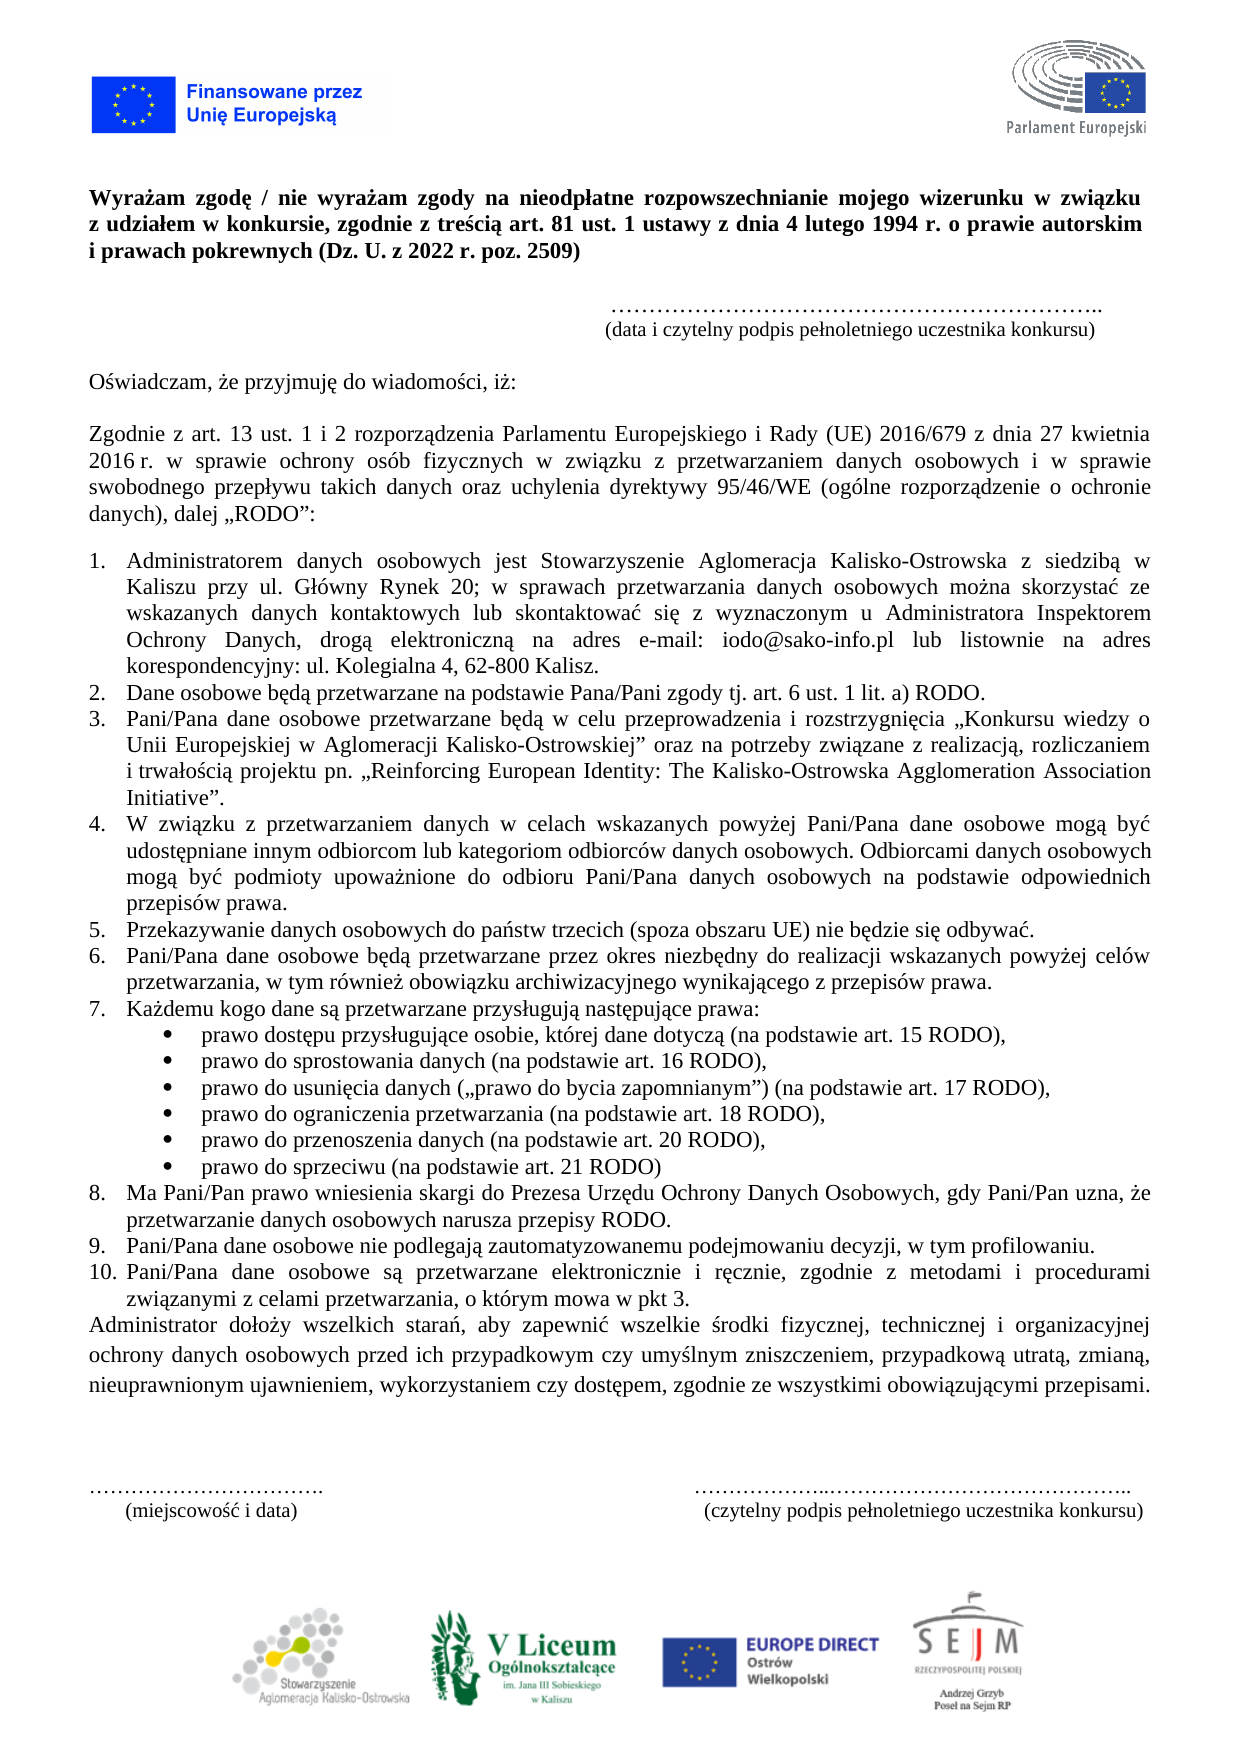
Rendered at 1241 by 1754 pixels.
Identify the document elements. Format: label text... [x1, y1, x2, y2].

list Pani/Pana dane osobowe będą przetwarzane przez okres niezbędny do realizacji wskazanych powyżej celów przetwarzania, w tym również obowiązku archiwizacyjnego wynikającego z przepisów prawa. [89, 942, 1152, 995]
text (data i czytelny podpis pełnoletniego uczestnika konkursu) [605, 317, 1152, 341]
text (miejscowość i data) (czytelny podpis pełnoletniego uczestnika konkursu) [89, 1498, 1152, 1522]
list Ma Pani/Pan prawo wniesienia skargi do Prezesa Urzędu Ochrony Danych Osobowych, gdy Pani/Pan uzna, że przetwarzanie danych osobowych narusza przepisy RODO. [89, 1179, 1152, 1232]
text Administrator dołoży wszelkich starań, aby zapewnić wszelkie środki fizycznej, technicznej i organizacyjnej ochrony danych osobowych przed ich przypadkowym czy umyślnym zniszczeniem, przypadkową utratą, zmianą, nieuprawnionym ujawnieniem, wykorzystaniem czy dostępem, zgodnie ze wszystkimi obowiązującymi przepisami. [89, 1311, 1152, 1398]
text ……………………………………………………….. [89, 291, 1152, 317]
text Zgodnie z art. 13 ust. 1 i 2 rozporządzenia Parlamentu Europejskiego i Rady (UE) 2016/679 z dnia 27 kwietnia 2016 r. w sprawie ochrony osób fizycznych w związku z przetwarzaniem danych osobowych i w sprawie swobodnego przepływu takich danych oraz uchylenia dyrektywy 95/46/WE (ogólne rozporządzenie o ochronie danych), dalej „RODO”: [89, 421, 1152, 526]
list W związku z przetwarzaniem danych w celach wskazanych powyżej Pani/Pana dane osobowe mogą być udostępniane innym odbiorcom lub kategoriom odbiorców danych osobowych. Odbiorcami danych osobowych mogą być podmioty upoważnione do odbioru Pani/Pana danych osobowych na podstawie odpowiednich przepisów prawa. [89, 810, 1152, 916]
list Pani/Pana dane osobowe przetwarzane będą w celu przeprowadzenia i rozstrzygnięcia „Konkursu wiedzy o Unii Europejskiej w Aglomeracji Kalisko-Ostrowskiej” oraz na potrzeby związane z realizacją, rozliczaniem i trwałością projektu pn. „Reinforcing European Identity: The Kalisko-Ostrowska Agglomeration Association Initiative”. [89, 705, 1152, 810]
list prawo do sprostowania danych (na podstawie art. 16 RODO), [164, 1047, 1152, 1074]
picture [218, 1576, 1033, 1719]
list prawo do sprzeciwu (na podstawie art. 21 RODO) [164, 1153, 1152, 1179]
list Administratorem danych osobowych jest Stowarzyszenie Aglomeracja Kalisko-Ostrowska z siedzibą w Kaliszu przy ul. Główny Rynek 20; w sprawach przetwarzania danych osobowych można skorzystać ze wskazanych danych kontaktowych lub skontaktować się z wyznaczonym u Administratora Inspektorem Ochrony Danych, drogą elektroniczną na adres e-mail: iodo@sako-info.pl lub listownie na adres korespondencyjny: ul. Kolegialna 4, 62-800 Kalisz. [89, 547, 1152, 678]
picture [88, 73, 389, 137]
list prawo do ograniczenia przetwarzania (na podstawie art. 18 RODO), [164, 1100, 1152, 1127]
list Każdemu kogo dane są przetwarzane przysługują następujące prawa: [89, 995, 1152, 1021]
list prawo do usunięcia danych („prawo do bycia zapomnianym”) (na podstawie art. 17 RODO), [164, 1074, 1152, 1100]
text Wyrażam zgodę / nie wyrażam zgody na nieodpłatne rozpowszechnianie mojego wizerunku w związku z udziałem w konkursie, zgodnie z treścią art. 81 ust. 1 ustawy z dnia 4 lutego 1994 r. o prawie autorskim i prawach pokrewnych (Dz. U. z 2022 r. poz. 2509) [89, 184, 1152, 263]
list Pani/Pana dane osobowe są przetwarzane elektronicznie i ręcznie, zgodnie z metodami i procedurami związanymi z celami przetwarzania, o którym mowa w pkt 3. [89, 1258, 1152, 1311]
list prawo do przenoszenia danych (na podstawie art. 20 RODO), [164, 1127, 1152, 1153]
list Przekazywanie danych osobowych do państw trzecich (spoza obszaru UE) nie będzie się odbywać. [89, 916, 1152, 942]
list Dane osobowe będą przetwarzane na podstawie Pana/Pani zgody tj. art. 6 ust. 1 lit. a) RODO. [89, 678, 1152, 705]
picture [1007, 40, 1146, 137]
text ……………………………. ………………..…………………………………….. [89, 1473, 1152, 1498]
list Pani/Pana dane osobowe nie podlegają zautomatyzowanemu podejmowaniu decyzji, w tym profilowaniu. [89, 1232, 1152, 1258]
text Oświadczam, że przyjmuję do wiadomości, iż: [89, 368, 1152, 394]
list prawo dostępu przysługujące osobie, której dane dotyczą (na podstawie art. 15 RODO), [164, 1021, 1152, 1047]
